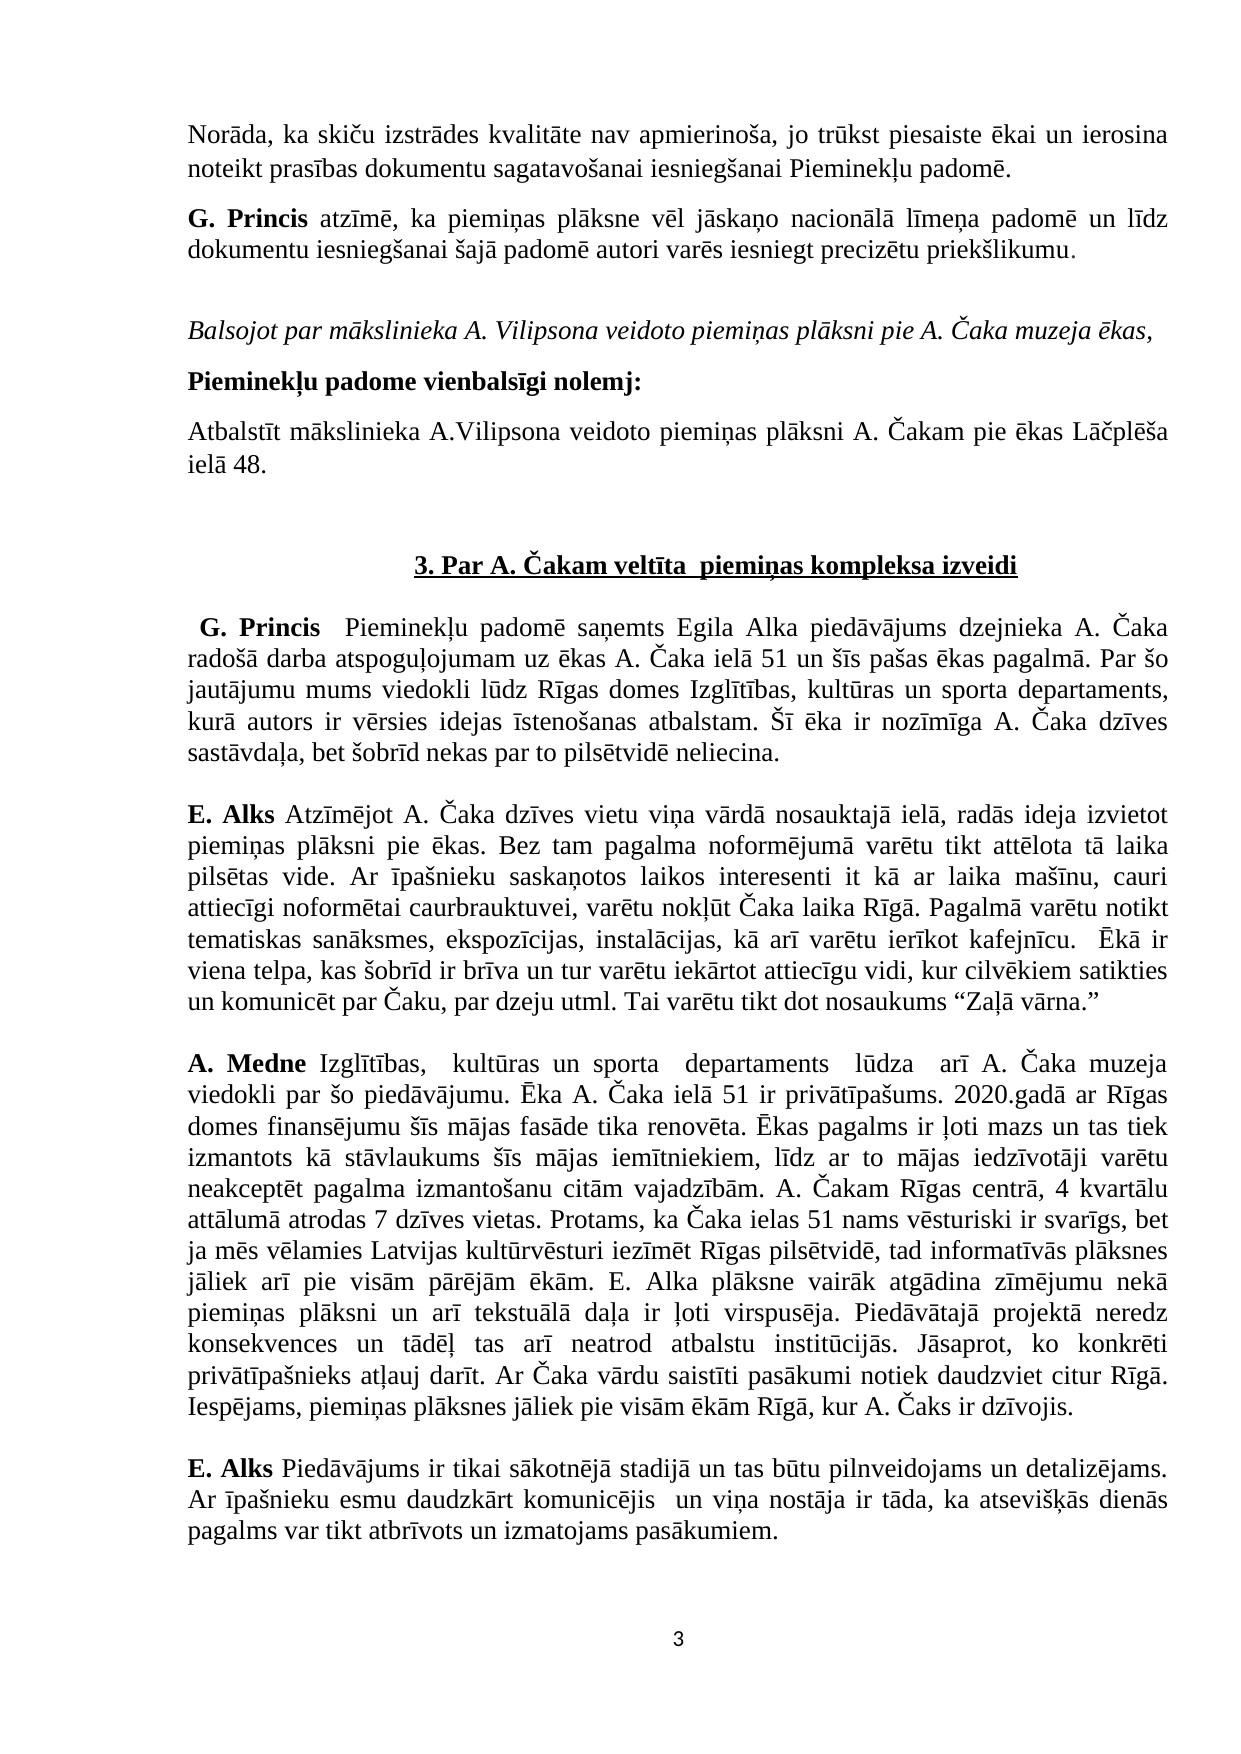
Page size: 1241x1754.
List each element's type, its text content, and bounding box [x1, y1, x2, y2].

list A. Medne Izglītības, kultūras un sporta departaments lūdza arī A. Čaka muzeja viedokli par šo piedāvājumu. Ēka A. Čaka ielā 51 ir privātīpašums. 2020.gadā ar Rīgas domes finansējumu šīs mājas fasāde tika renovēta. Ēkas pagalms ir ļoti mazs un tas tiek izmantots kā stāvlaukums šīs mājas iemītniekiem, līdz ar to mājas iedzīvotāji varētu neakceptēt pagalma izmantošanu citām vajadzībām. A. Čakam Rīgas centrā, 4 kvartālu attālumā atrodas 7 dzīves vietas. Protams, ka Čaka ielas 51 nams vēsturiski ir svarīgs, bet ja mēs vēlamies Latvijas kultūrvēsturi iezīmēt Rīgas pilsētvidē, tad informatīvās plāksnes jāliek arī pie visām pārējām ēkām. E. Alka plāksne vairāk atgādina zīmējumu nekā piemiņas plāksni un arī tekstuālā daļa ir ļoti virspusēja. Piedāvātajā projektā neredz konsekvences un tādēļ tas arī neatrod atbalstu institūcijās. Jāsaprot, ko konkrēti privātīpašnieks atļauj darīt. Ar Čaka vārdu saistīti pasākumi notiek daudzviet citur Rīgā. Iespējams, piemiņas plāksnes jāliek pie visām ēkām Rīgā, kur A. Čaks ir dzīvojis. [187, 1047, 1169, 1421]
list G. Princis Pieminekļu padomē saņemts Egila Alka piedāvājums dzejnieka A. Čaka radošā darba atspoguļojumam uz ēkas A. Čaka ielā 51 un šīs pašas ēkas pagalmā. Par šo jautājumu mums viedokli lūdz Rīgas domes Izglītības, kultūras un sporta departaments, kurā autors ir vērsies idejas īstenošanas atbalstam. Šī ēka ir nozīmīga A. Čaka dzīves sastāvdaļa, bet šobrīd nekas par to pilsētvidē neliecina. [187, 611, 1169, 767]
text Norāda, ka skiču izstrādes kvalitāte nav apmierinoša, jo trūkst piesaiste ēkai un ierosina noteikt prasības dokumentu sagatavošanai iesniegšanai Pieminekļu padomē. [187, 118, 1169, 183]
text Balsojot par mākslinieka A. Vilipsona veidoto piemiņas plāksni pie A. Čaka muzeja ēkas, [187, 314, 1169, 346]
text Atbalstīt mākslinieka A.Vilipsona veidoto piemiņas plāksni A. Čakam pie ēkas Lāčplēša ielā 48. [187, 415, 1169, 479]
text E. Alks Piedāvājums ir tikai sākotnējā stadijā un tas būtu pilnveidojams un detalizējams. Ar īpašnieku esmu daudzkārt komunicējis un viņa nostāja ir tāda, ka atsevišķās dienās pagalms var tikt atbrīvots un izmatojams pasākumiem. [187, 1452, 1169, 1546]
list E. Alks Atzīmējot A. Čaka dzīves vietu viņa vārdā nosauktajā ielā, radās ideja izvietot piemiņas plāksni pie ēkas. Bez tam pagalma noformējumā varētu tikt attēlota tā laika pilsētas vide. Ar īpašnieku saskaņotos laikos interesenti it kā ar laika mašīnu, cauri attiecīgi noformētai caurbrauktuvei, varētu nokļūt Čaka laika Rīgā. Pagalmā varētu notikt tematiskas sanāksmes, ekspozīcijas, instalācijas, kā arī varētu ierīkot kafejnīcu. Ēkā ir viena telpa, kas šobrīd ir brīva un tur varētu iekārtot attiecīgu vidi, kur cilvēkiem satikties un komunicēt par Čaku, par dzeju utml. Tai varētu tikt dot nosaukums “Zaļā vārna.” [187, 798, 1169, 1016]
text G. Princis atzīmē, ka piemiņas plāksne vēl jāskaņo nacionālā līmeņa padomē un līdz dokumentu iesniegšanai šajā padomē autori varēs iesniegt precizētu priekšlikumu. [187, 202, 1169, 264]
text Pieminekļu padome vienbalsīgi nolemj: [187, 364, 1169, 396]
list 3. Par A. Čakam veltīta piemiņas kompleksa izveidi [262, 549, 1169, 580]
